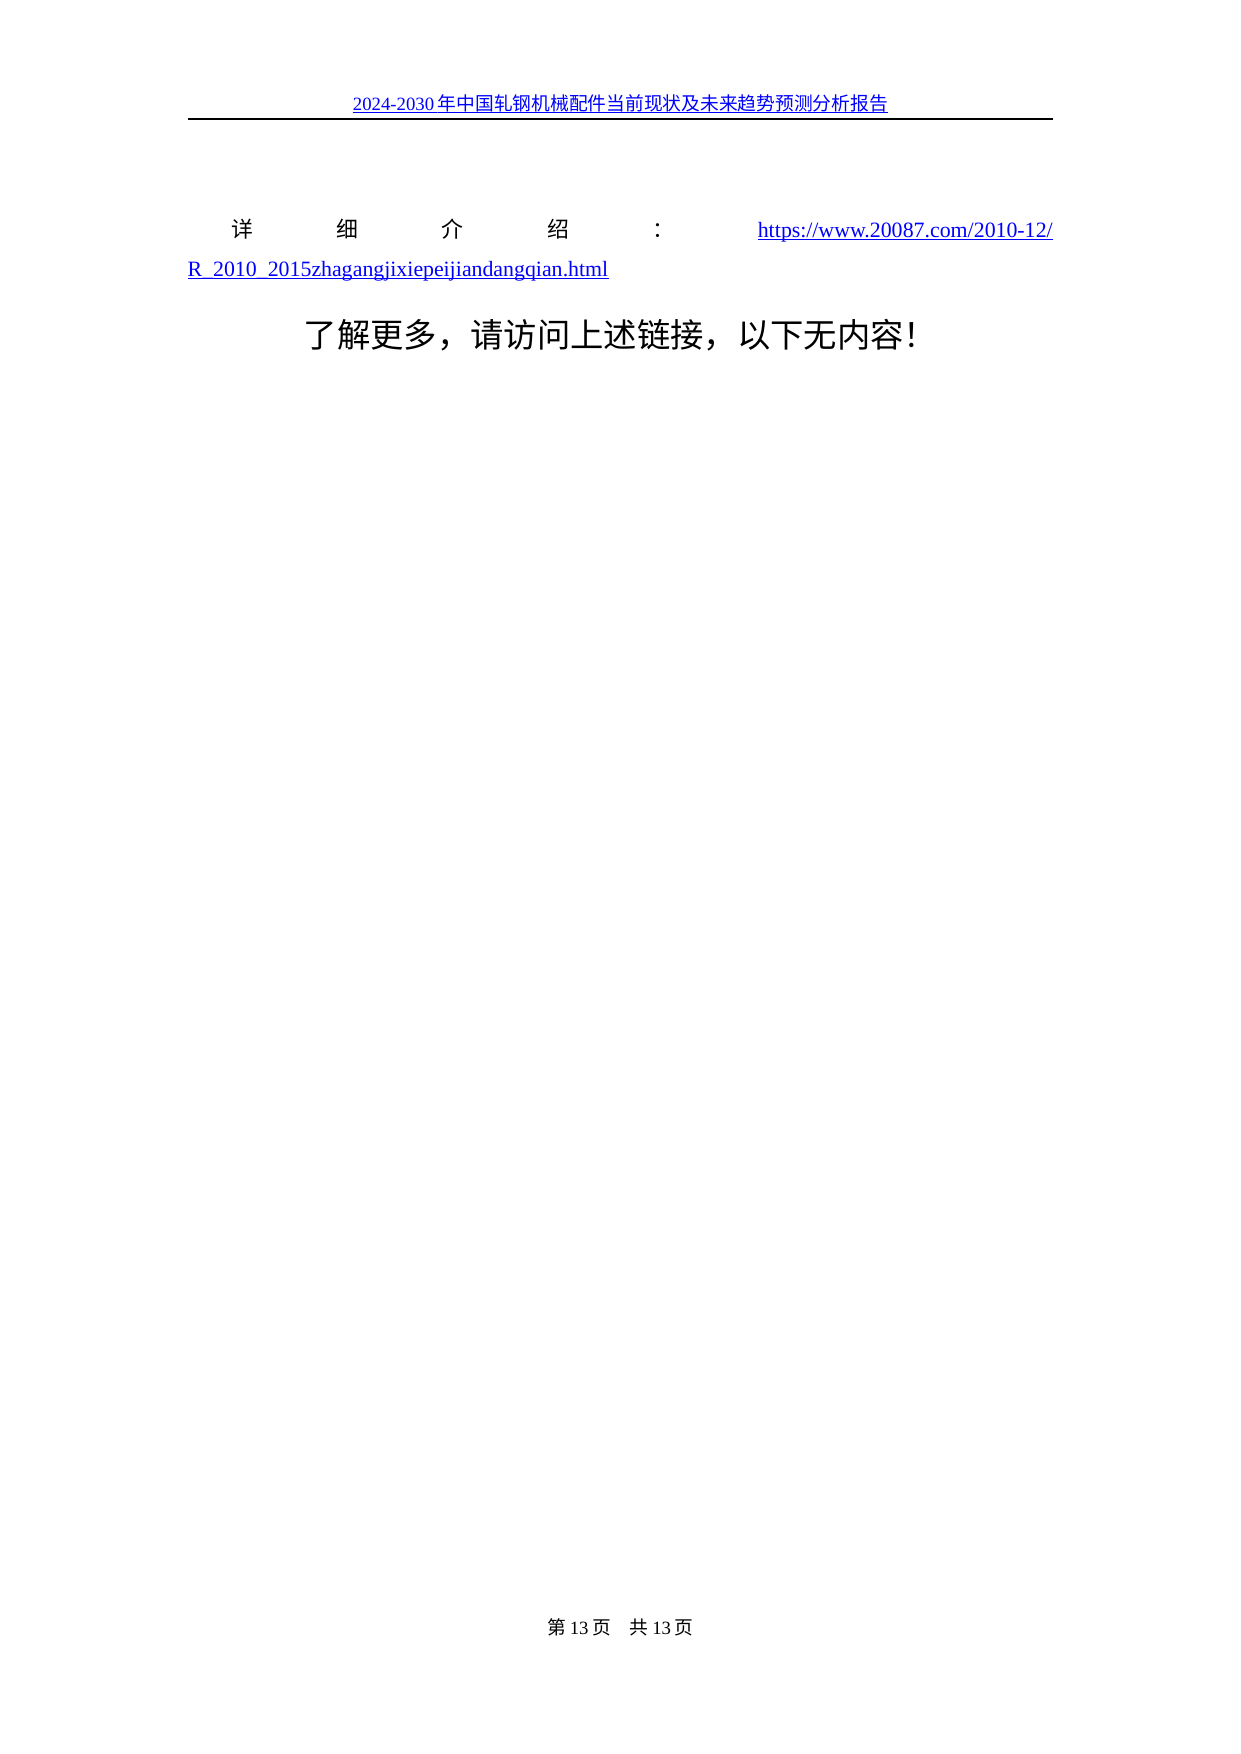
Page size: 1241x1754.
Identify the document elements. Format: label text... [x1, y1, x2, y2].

title 了解更多，请访问上述链接，以下无内容！ [187, 301, 1053, 366]
text 详细介绍：https://www.20087.com/2010-12/R_2010_2015zhagangjixiepeijiandangqian.html [187, 212, 1053, 285]
